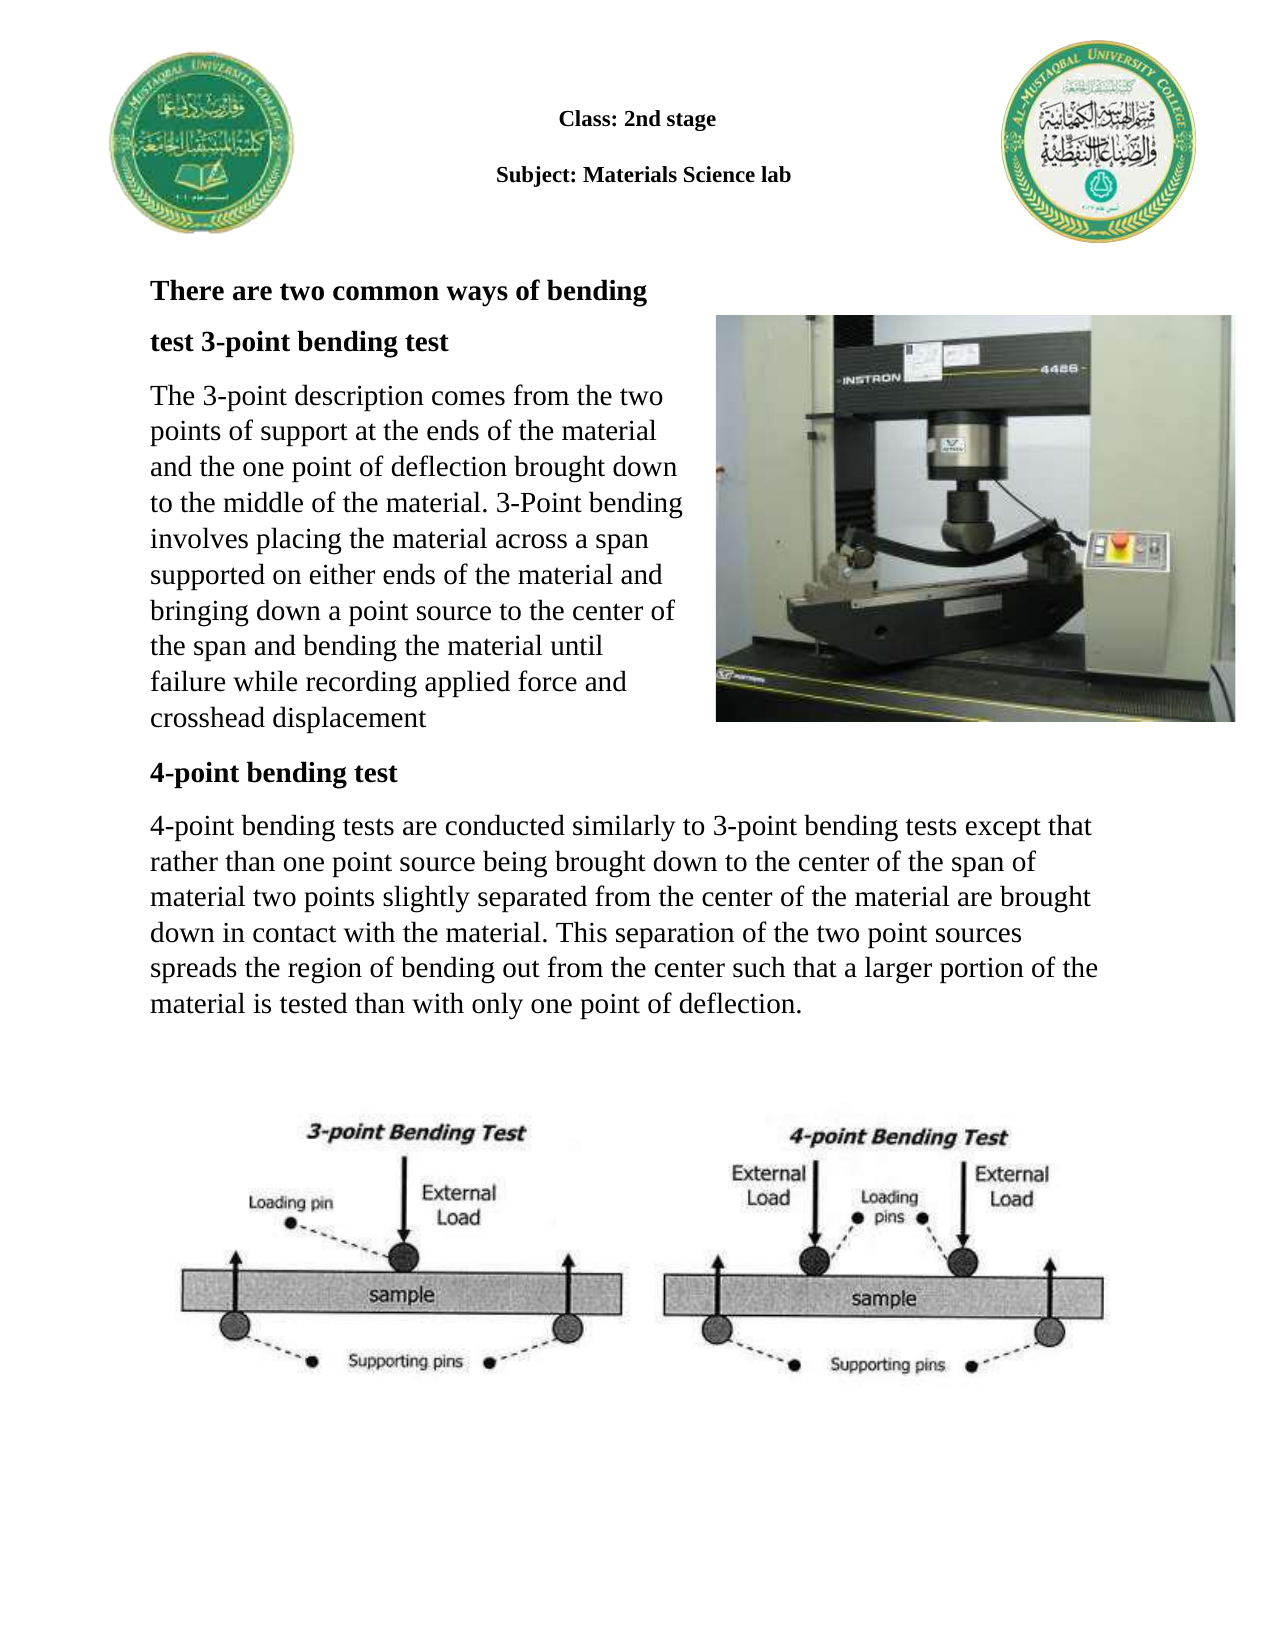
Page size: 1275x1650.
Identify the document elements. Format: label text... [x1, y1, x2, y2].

text The 3-point description comes from the two points of support at the ends of the material and the one point of deflection brought down to the middle of the material. 3-Point bending involves placing the material across a span supported on either ends of the material and bringing down a point source to the center of the span and bending the material until failure while recording applied force and crosshead displacement [150, 378, 685, 734]
text Subject: Materials Science lab [496, 161, 1125, 187]
picture [995, 34, 1202, 249]
picture [715, 315, 1236, 722]
text There are two common ways of bending test 3-point bending test [150, 273, 698, 358]
picture [150, 1102, 1124, 1386]
text 4-point bending tests are conducted similarly to 3-point bending tests except that rather than one point source being brought down to the center of the span of material two points slightly separated from the center of the material are brought down in contact with the material. This separation of the two point sources spreads the region of bending out from the center such that a larger portion of the material is tested than with only one point of deflection. [150, 808, 1117, 1020]
text 4-point bending test [150, 755, 1125, 788]
text Class: 2nd stage [558, 105, 1125, 131]
picture [81, 31, 322, 256]
